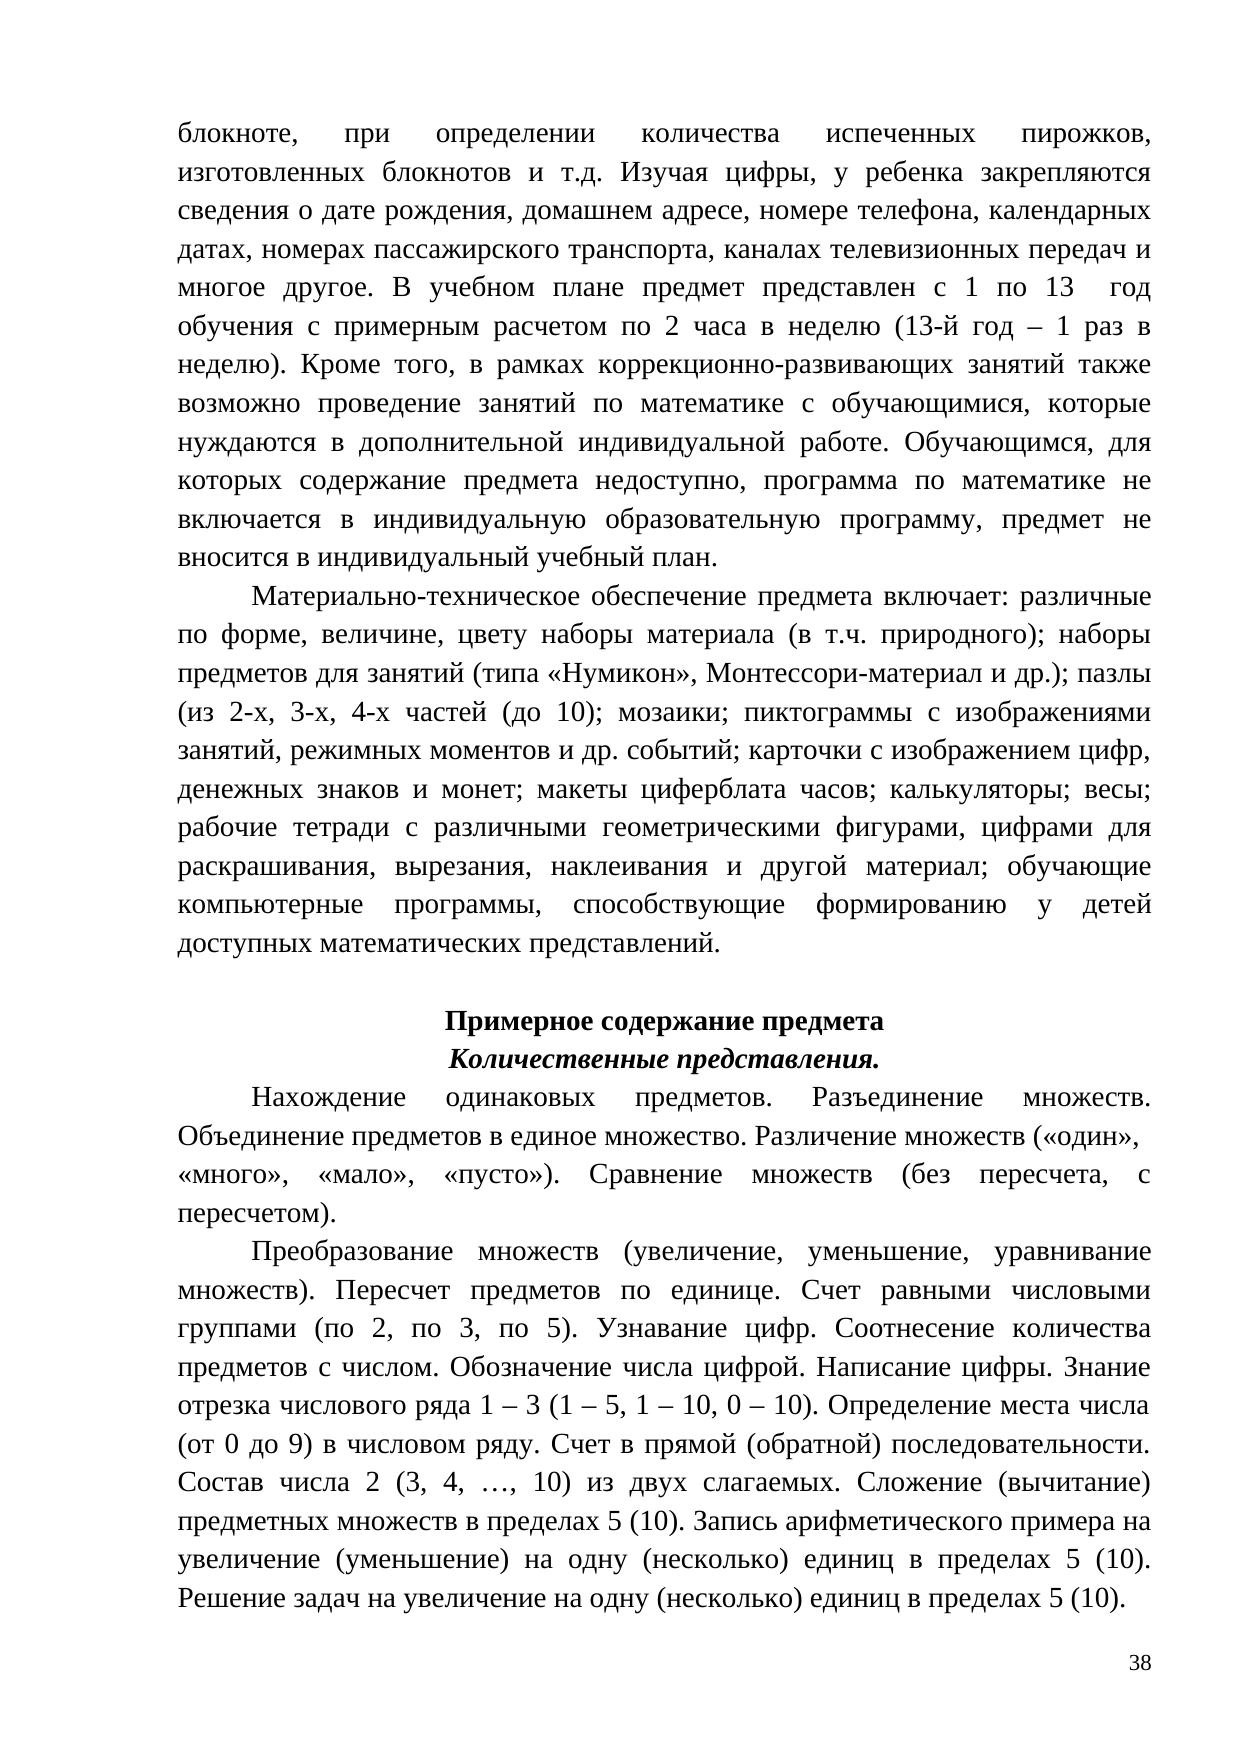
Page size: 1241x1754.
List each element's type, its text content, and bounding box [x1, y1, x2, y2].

text блокноте, при определении количества испеченных пирожков, изготовленных блокнотов и т.д. Изучая цифры, у ребенка закрепляются сведения о дате рождения, домашнем адресе, номере телефона, календарных датах, номерах пассажирского транспорта, каналах телевизионных передач и многое другое. В учебном плане предмет представлен с 1 по 13 год обучения с примерным расчетом по 2 часа в неделю (13-й год – 1 раз в неделю). Кроме того, в рамках коррекционно-развивающих занятий также возможно проведение занятий по математике с обучающимися, которые нуждаются в дополнительной индивидуальной работе. Обучающимся, для которых содержание предмета недоступно, программа по математике не включается в индивидуальную образовательную программу, предмет не вносится в индивидуальный учебный план. [177, 115, 1152, 573]
text «много», «мало», «пусто»). Сравнение множеств (без пересчета, с пересчетом). [177, 1156, 1152, 1228]
text Материально-техническое обеспечение предмета включает: различные по форме, величине, цвету наборы материала (в т.ч. природного); наборы предметов для занятий (типа «Нумикон», Монтессори-материал и др.); пазлы (из 2-х, 3-х, 4-х частей (до 10); мозаики; пиктограммы с изображениями занятий, режимных моментов и др. событий; карточки с изображением цифр, денежных знаков и монет; макеты циферблата часов; калькуляторы; весы; рабочие тетради с различными геометрическими фигурами, цифрами для раскрашивания, вырезания, наклеивания и другой материал; обучающие компьютерные программы, способствующие формированию у детей доступных математических представлений. [177, 578, 1152, 958]
subtitle Примерное содержание предмета [444, 1003, 1223, 1036]
text Нахождение одинаковых предметов. Разъединение множеств. Объединение предметов в единое множество. Различение множеств («один», [177, 1079, 1152, 1151]
subtitle Количественные представления. [448, 1041, 1223, 1075]
text Преобразование множеств (увеличение, уменьшение, уравнивание множеств). Пересчет предметов по единице. Счет равными числовыми группами (по 2, по 3, по 5). Узнавание цифр. Соотнесение количества предметов с числом. Обозначение числа цифрой. Написание цифры. Знание отрезка числового ряда 1 – 3 (1 – 5, 1 – 10, 0 – 10). Определение места числа (от 0 до 9) в числовом ряду. Счет в прямой (обратной) последовательности. Состав числа 2 (3, 4, …, 10) из двух слагаемых. Сложение (вычитание) предметных множеств в пределах 5 (10). Запись арифметического примера на увеличение (уменьшение) на одну (несколько) единиц в пределах 5 (10). Решение задач на увеличение на одну (несколько) единиц в пределах 5 (10). [177, 1233, 1152, 1614]
